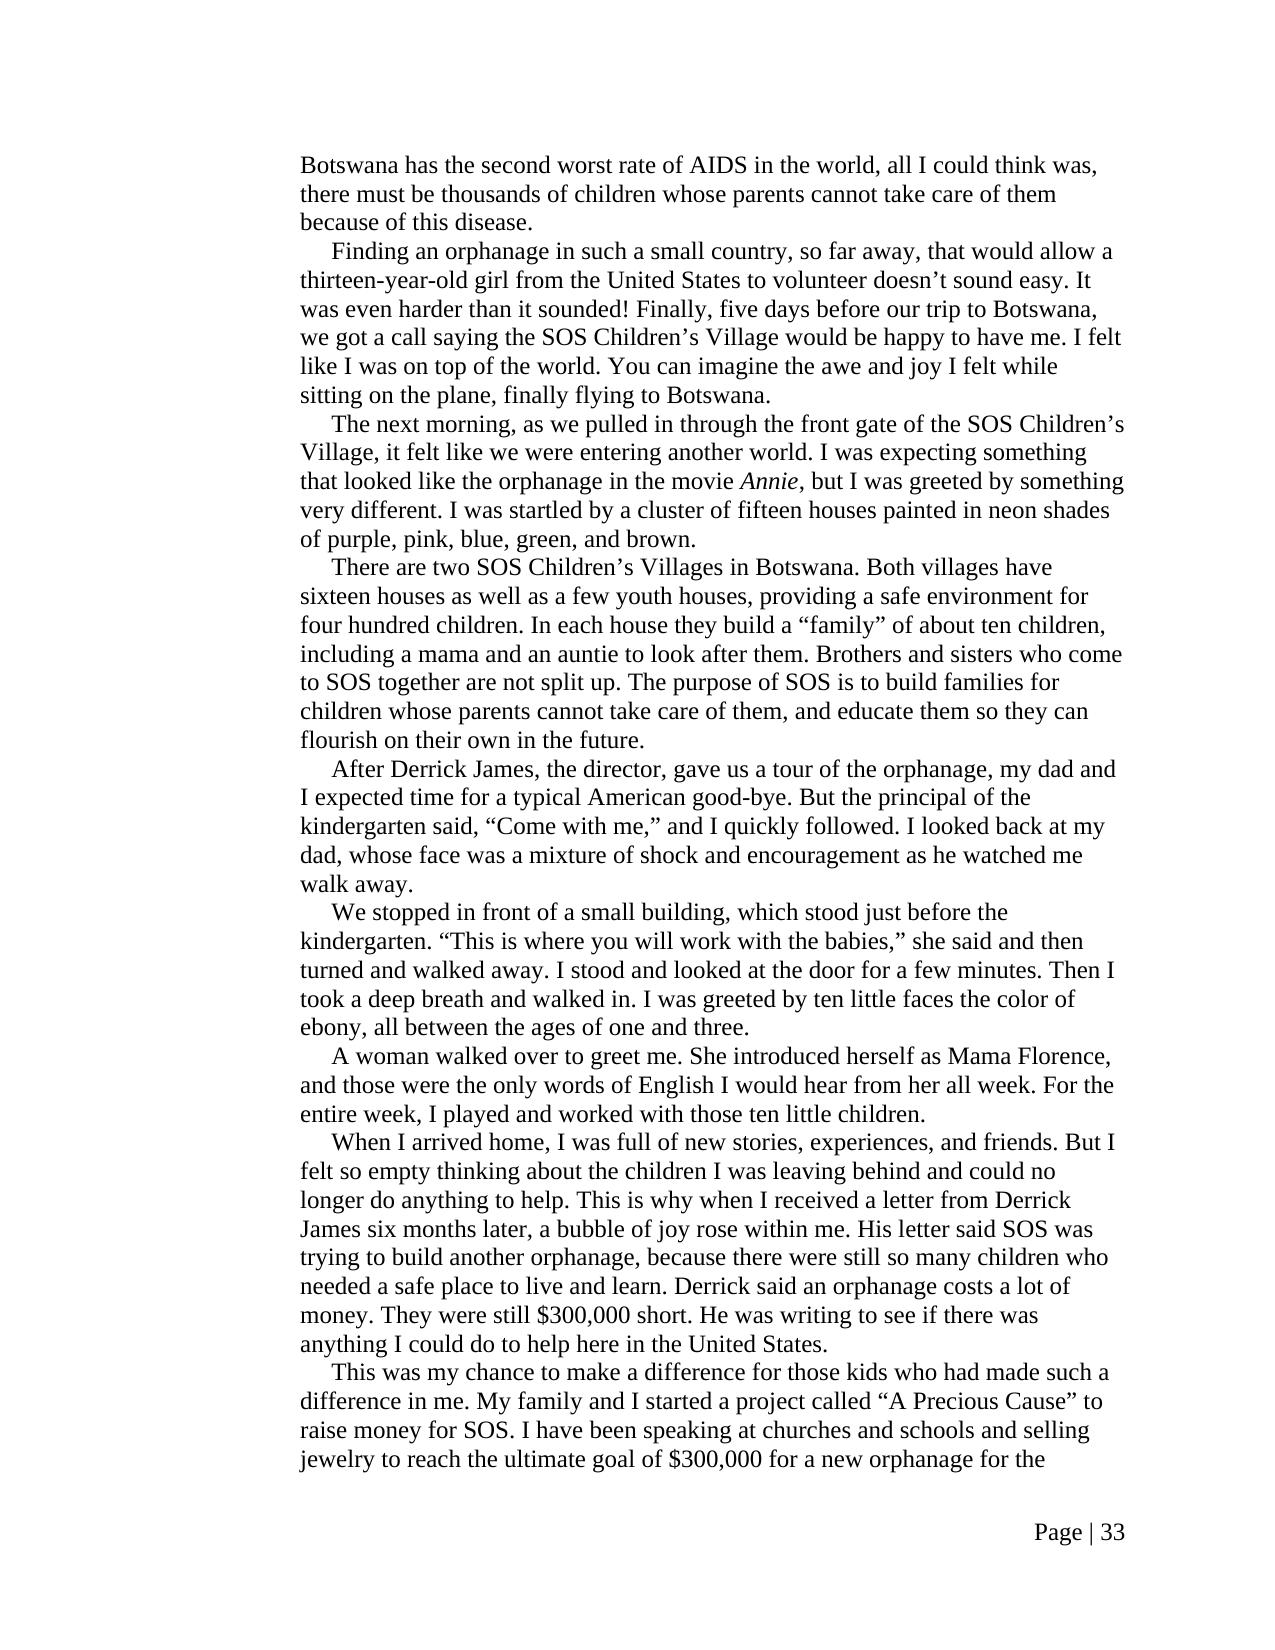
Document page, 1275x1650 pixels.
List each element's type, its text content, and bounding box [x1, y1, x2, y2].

text After Derrick James, the director, gave us a tour of the orphanage, my dad and I expected time for a typical American good-bye. But the principal of the kindergarten said, “Come with me,” and I quickly followed. I looked back at my dad, whose face was a mixture of shock and encouragement as he watched me walk away. [300, 754, 1125, 897]
text When I arrived home, I was full of new stories, experiences, and friends. But I felt so empty thinking about the children I was leaving behind and could no longer do anything to help. This is why when I received a letter from Derrick James six months later, a bubble of joy rose within me. His letter said SOS was trying to build another orphanage, because there were still so many children who needed a safe place to live and learn. Derrick said an orphanage costs a lot of money. They were still $300,000 short. He was writing to see if there was anything I could do to help here in the United States. [300, 1127, 1125, 1357]
text The next morning, as we pulled in through the front gate of the SOS Children’s Village, it felt like we were entering another world. I was expecting something that looked like the orphanage in the movie Annie, but I was greeted by something very different. I was startled by a cluster of fifteen houses painted in neon shades of purple, pink, blue, green, and brown. [300, 409, 1125, 552]
text There are two SOS Children’s Villages in Botswana. Both villages have sixteen houses as well as a few youth houses, providing a safe environment for four hundred children. In each house they build a “family” of about ten children, including a mama and an auntie to look after them. Brothers and sisters who come to SOS together are not split up. The purpose of SOS is to build families for children whose parents cannot take care of them, and educate them so they can flourish on their own in the future. [300, 552, 1125, 754]
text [300, 1357, 1125, 1472]
text We stopped in front of a small building, which stood just before the kindergarten. “This is where you will work with the babies,” she said and then turned and walked away. I stood and looked at the door for a few minutes. Then I took a deep breath and walked in. I was greeted by ten little faces the color of ebony, all between the ages of one and three. [300, 897, 1125, 1041]
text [300, 150, 1125, 236]
text A woman walked over to greet me. She introduced herself as Mama Florence, and those were the only words of English I would hear from her all week. For the entire week, I played and worked with those ten little children. [300, 1041, 1125, 1127]
text Finding an orphanage in such a small country, so far away, that would allow a thirteen-year-old girl from the United States to volunteer doesn’t sound easy. It was even harder than it sounded! Finally, five days before our trip to Botswana, we got a call saying the SOS Children’s Village would be happy to have me. I felt like I was on top of the world. You can imagine the awe and joy I felt while sitting on the plane, finally flying to Botswana. [300, 236, 1125, 409]
